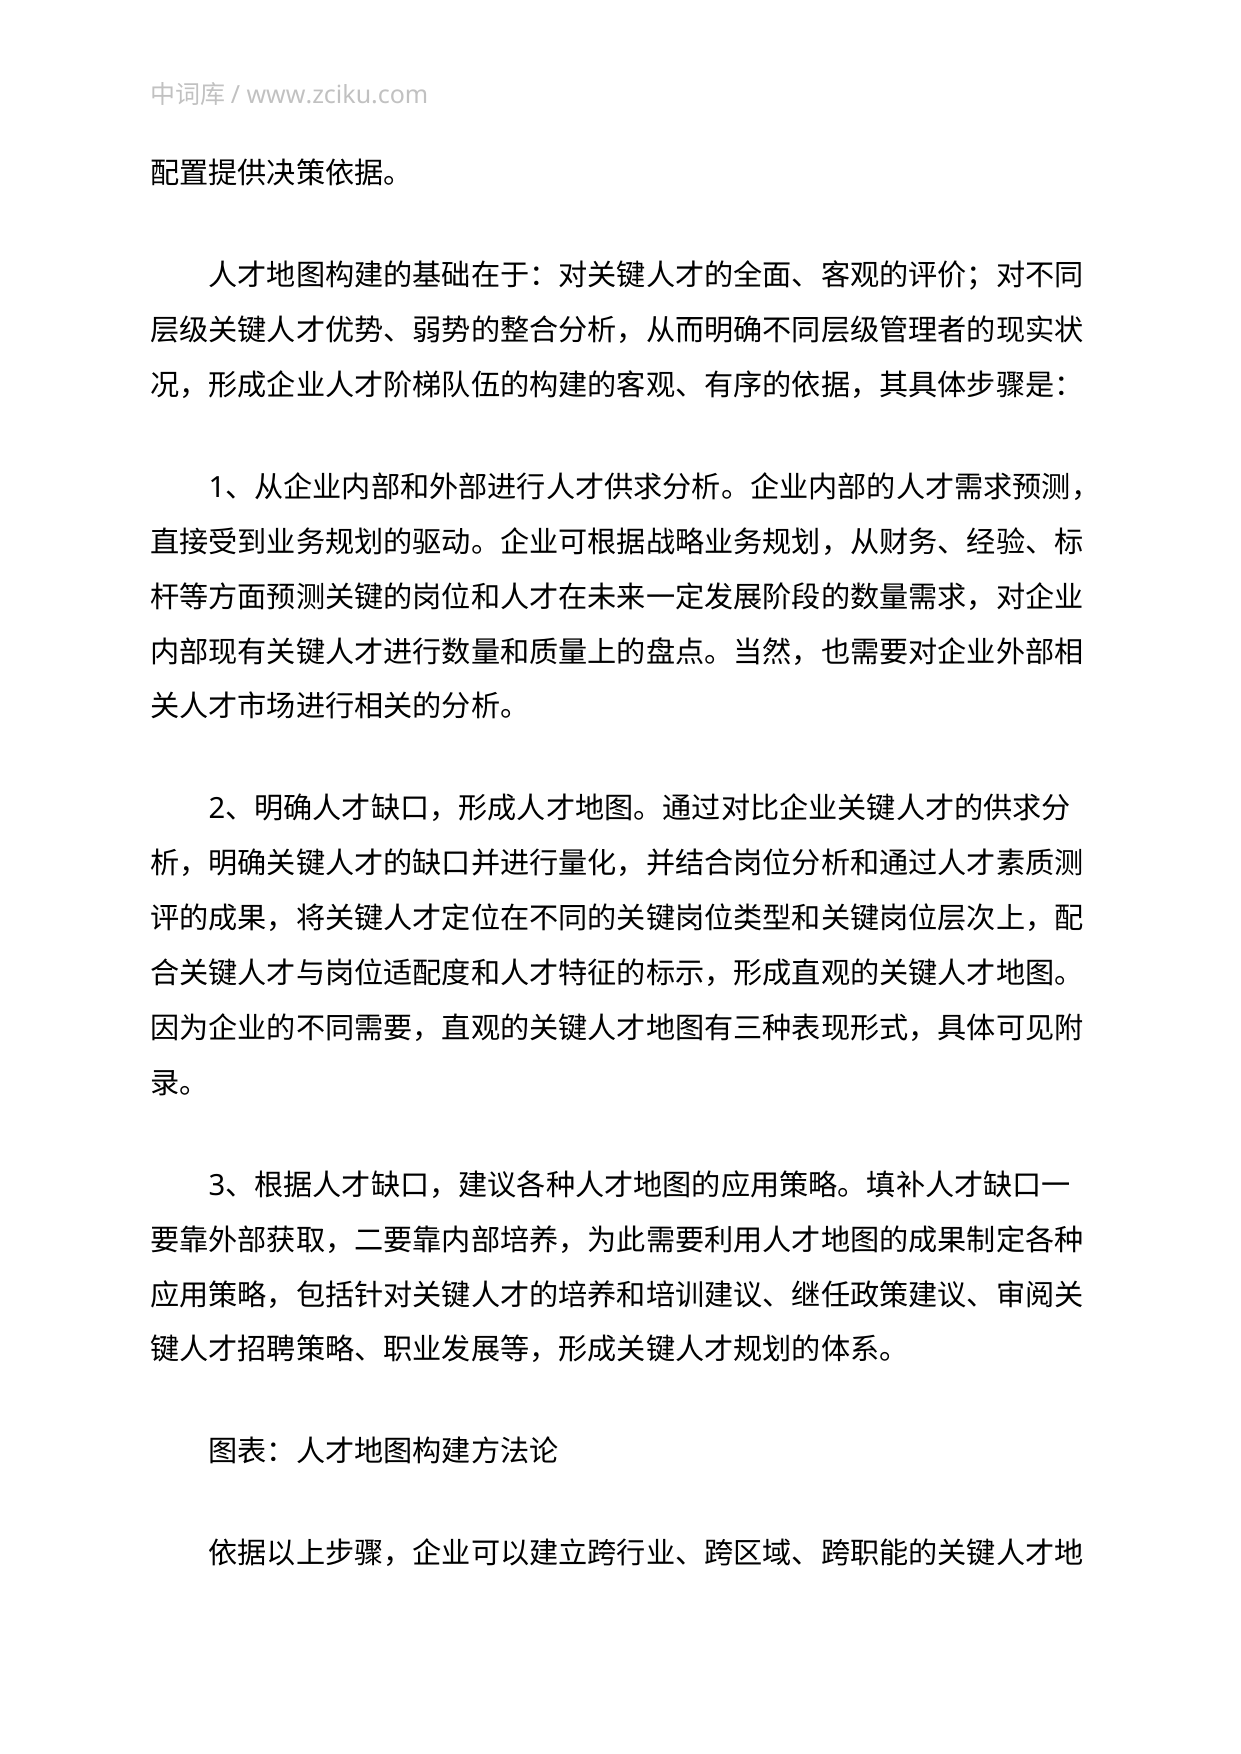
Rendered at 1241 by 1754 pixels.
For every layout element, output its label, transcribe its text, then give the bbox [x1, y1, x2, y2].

text 1、从企业内部和外部进行人才供求分析。企业内部的人才需求预测，直接受到业务规划的驱动。企业可根据战略业务规划，从财务、经验、标杆等方面预测关键的岗位和人才在未来一定发展阶段的数量需求，对企业内部现有关键人才进行数量和质量上的盘点。当然，也需要对企业外部相关人才市场进行相关的分析。 [150, 463, 1090, 725]
text 人才地图构建的基础在于：对关键人才的全面、客观的评价；对不同层级关键人才优势、弱势的整合分析，从而明确不同层级管理者的现实状况，形成企业人才阶梯队伍的构建的客观、有序的依据，其具体步骤是： [150, 252, 1090, 404]
text 3、根据人才缺口，建议各种人才地图的应用策略。填补人才缺口一要靠外部获取，二要靠内部培养，为此需要利用人才地图的成果制定各种应用策略，包括针对关键人才的培养和培训建议、继任政策建议、审阅关键人才招聘策略、职业发展等，形成关键人才规划的体系。 [150, 1161, 1090, 1368]
text 2、明确人才缺口，形成人才地图。通过对比企业关键人才的供求分析，明确关键人才的缺口并进行量化，并结合岗位分析和通过人才素质测评的成果，将关键人才定位在不同的关键岗位类型和关键岗位层次上，配合关键人才与岗位适配度和人才特征的标示，形成直观的关键人才地图。因为企业的不同需要，直观的关键人才地图有三种表现形式，具体可见附录。 [150, 785, 1090, 1102]
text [150, 1529, 1090, 1572]
text 图表：人才地图构建方法论 [150, 1428, 1090, 1470]
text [150, 150, 1090, 192]
